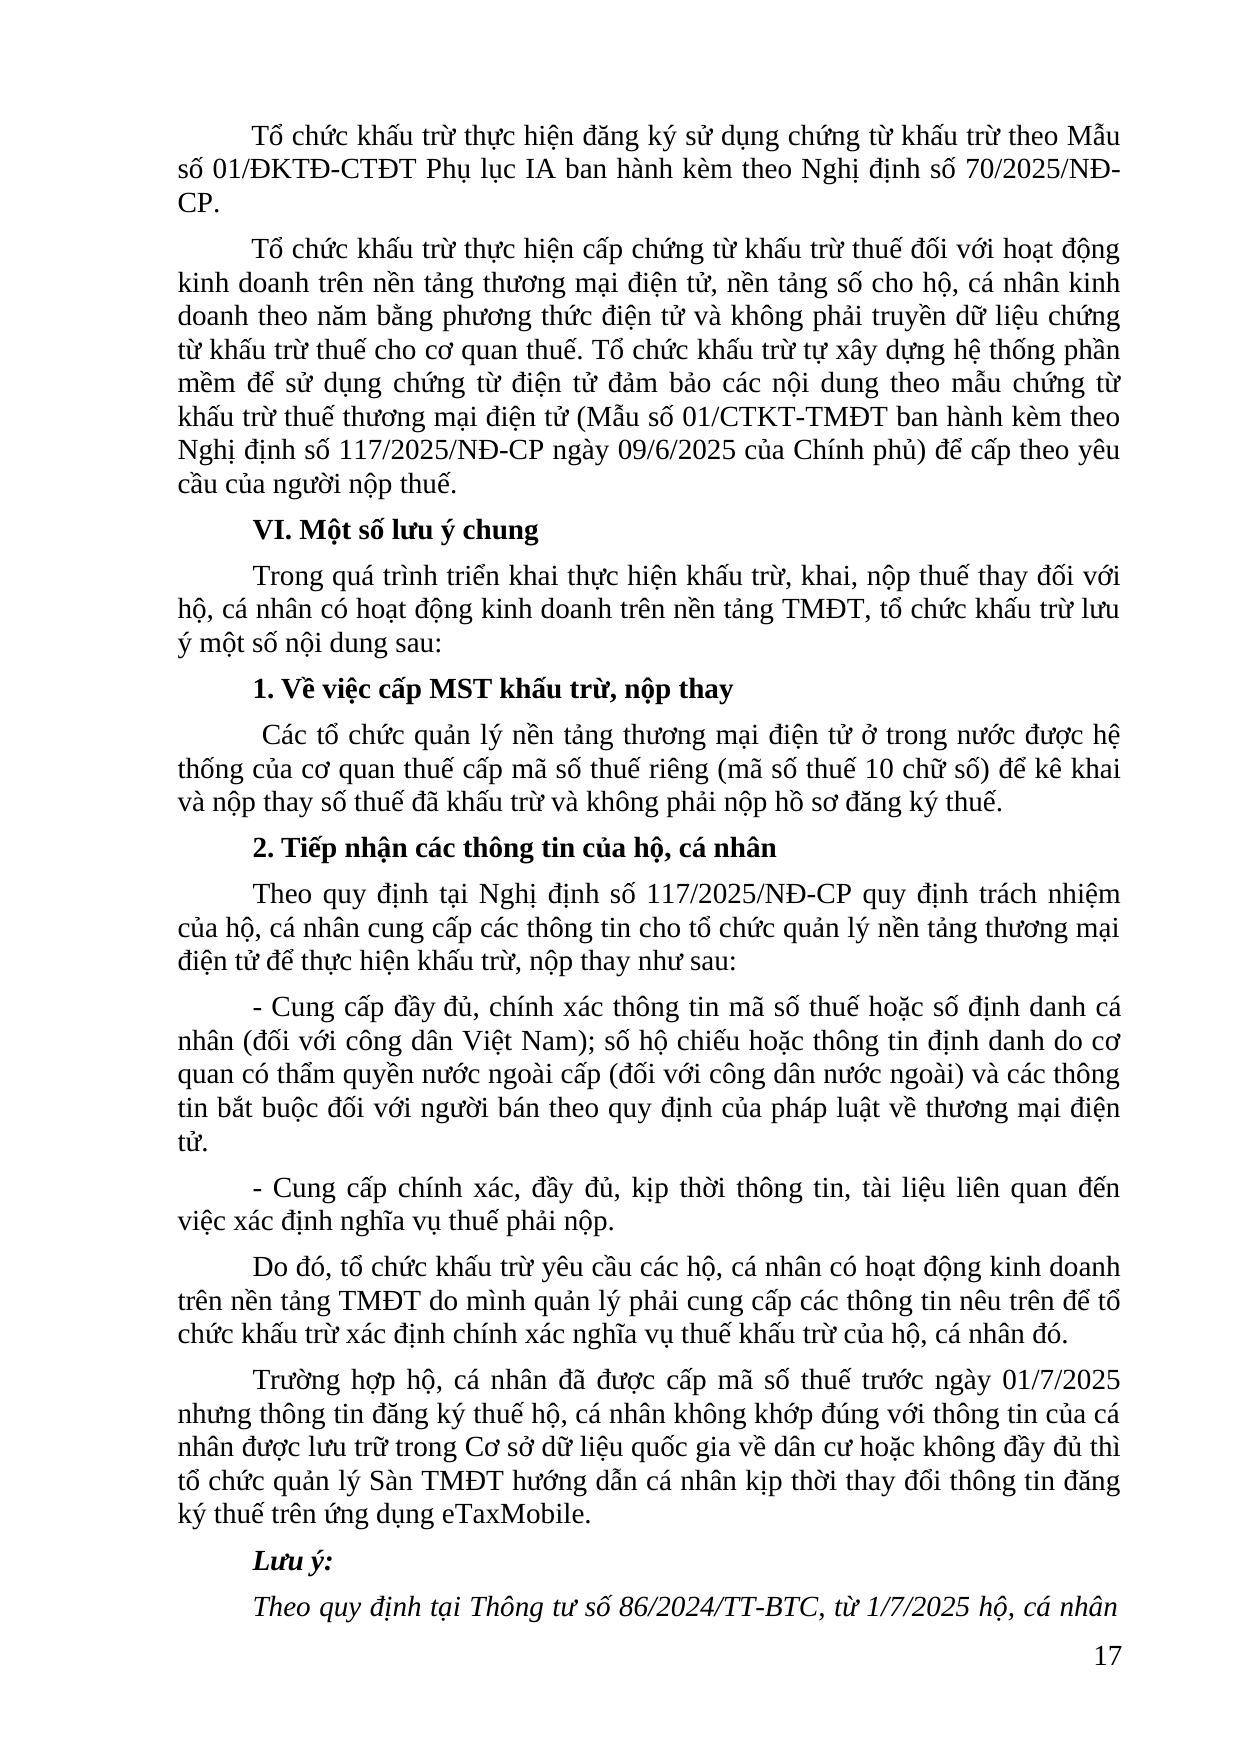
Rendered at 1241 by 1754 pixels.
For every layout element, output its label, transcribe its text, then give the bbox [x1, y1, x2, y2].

text Tổ chức khấu trừ thực hiện cấp chứng từ khấu trừ thuế đối với hoạt động kinh doanh trên nền tảng thương mại điện tử, nền tảng số cho hộ, cá nhân kinh doanh theo năm bằng phương thức điện tử và không phải truyền dữ liệu chứng từ khấu trừ thuế cho cơ quan thuế. Tổ chức khấu trừ tự xây dựng hệ thống phần mềm để sử dụng chứng từ điện tử đảm bảo các nội dung theo mẫu chứng từ khấu trừ thuế thương mại điện tử (Mẫu số 01/CTKT-TMĐT ban hành kèm theo Nghị định số 117/2025/NĐ-CP ngày 09/6/2025 của Chính phủ) để cấp theo yêu cầu của người nộp thuế. [177, 231, 1122, 499]
text Tổ chức khấu trừ thực hiện đăng ký sử dụng chứng từ khấu trừ theo Mẫu số 01/ĐKTĐ-CTĐT Phụ lục IA ban hành kèm theo Nghị định số 70/2025/NĐ-CP. [177, 118, 1122, 219]
text Các tổ chức quản lý nền tảng thương mại điện tử ở trong nước được hệ thống của cơ quan thuế cấp mã số thuế riêng (mã số thuế 10 chữ số) để kê khai và nộp thay số thuế đã khấu trừ và không phải nộp hồ sơ đăng ký thuế. [177, 717, 1122, 818]
subtitle 1. Về việc cấp MST khấu trừ, nộp thay [177, 671, 1122, 705]
subtitle VI. Một số lưu ý chung [177, 512, 1122, 546]
text Lưu ý: [177, 1543, 1122, 1576]
text Do đó, tổ chức khấu trừ yêu cầu các hộ, cá nhân có hoạt động kinh doanh trên nền tảng TMĐT do mình quản lý phải cung cấp các thông tin nêu trên để tổ chức khấu trừ xác định chính xác nghĩa vụ thuế khấu trừ của hộ, cá nhân đó. [177, 1249, 1122, 1350]
subtitle 2. Tiếp nhận các thông tin của hộ, cá nhân [177, 830, 1122, 864]
text Trong quá trình triển khai thực hiện khấu trừ, khai, nộp thuế thay đối với hộ, cá nhân có hoạt động kinh doanh trên nền tảng TMĐT, tổ chức khấu trừ lưu ý một số nội dung sau: [177, 558, 1122, 659]
text Theo quy định tại Nghị định số 117/2025/NĐ-CP quy định trách nhiệm của hộ, cá nhân cung cấp các thông tin cho tổ chức quản lý nền tảng thương mại điện tử để thực hiện khấu trừ, nộp thay như sau: [177, 876, 1122, 977]
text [177, 1589, 1122, 1622]
text - Cung cấp chính xác, đầy đủ, kịp thời thông tin, tài liệu liên quan đến việc xác định nghĩa vụ thuế phải nộp. [177, 1170, 1122, 1237]
text Trường hợp hộ, cá nhân đã được cấp mã số thuế trước ngày 01/7/2025 nhưng thông tin đăng ký thuế hộ, cá nhân không khớp đúng với thông tin của cá nhân được lưu trữ trong Cơ sở dữ liệu quốc gia về dân cư hoặc không đầy đủ thì tổ chức quản lý Sàn TMĐT hướng dẫn cá nhân kịp thời thay đổi thông tin đăng ký thuế trên ứng dụng eTaxMobile. [177, 1362, 1122, 1530]
text - Cung cấp đầy đủ, chính xác thông tin mã số thuế hoặc số định danh cá nhân (đối với công dân Việt Nam); số hộ chiếu hoặc thông tin định danh do cơ quan có thẩm quyền nước ngoài cấp (đối với công dân nước ngoài) và các thông tin bắt buộc đối với người bán theo quy định của pháp luật về thương mại điện tử. [177, 989, 1122, 1157]
